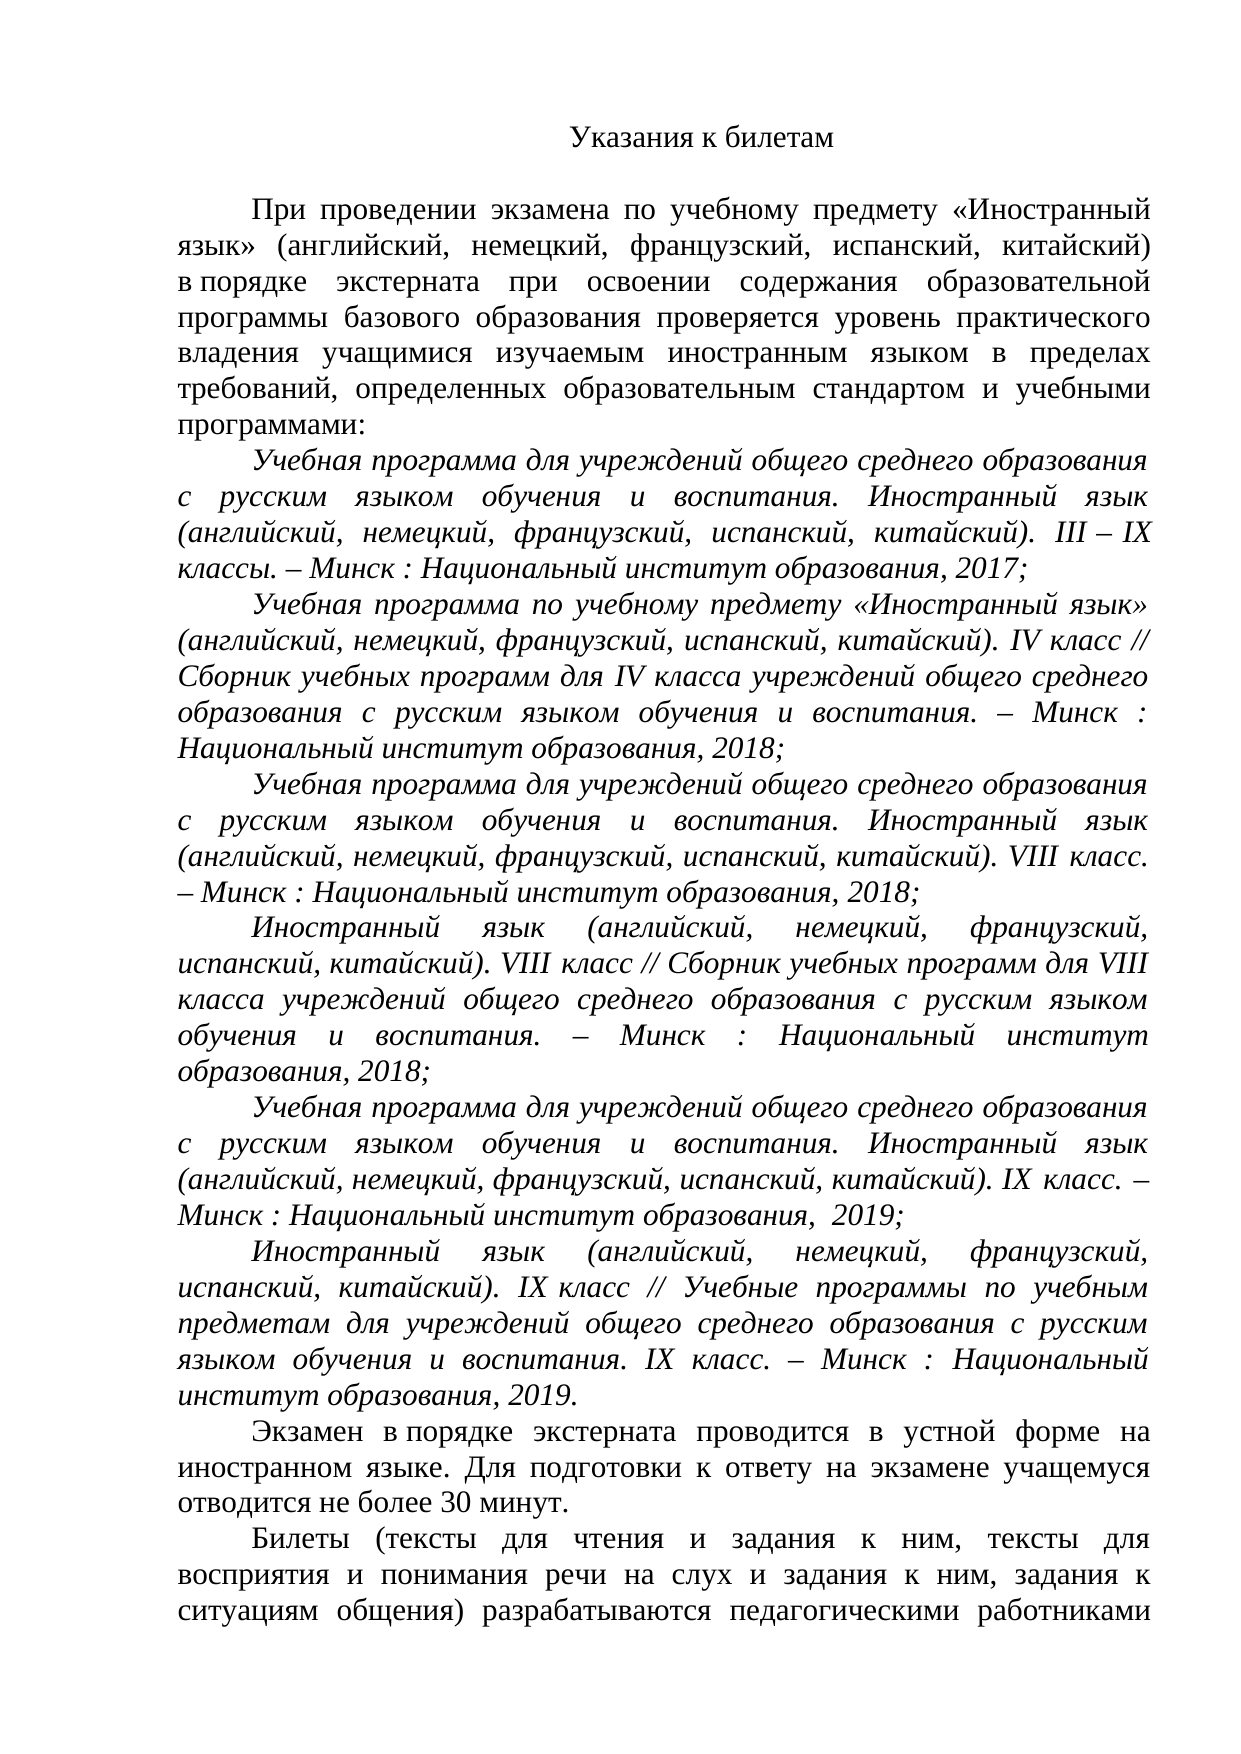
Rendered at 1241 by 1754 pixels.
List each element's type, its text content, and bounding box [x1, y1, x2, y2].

text Учебная программа для учреждений общего среднего образования с русским языком обучения и воспитания. Иностранный язык (английский, немецкий, французский, испанский, китайский). VIII класс. – Минск : Национальный институт образования, 2018; [177, 765, 1152, 909]
text Учебная программа по учебному предмету «Иностранный язык» (английский, немецкий, французский, испанский, китайский). IV класс // Сборник учебных программ для IV класса учреждений общего среднего образования с русским языком обучения и воспитания. – Минск : Национальный институт образования, 2018; [177, 585, 1152, 765]
text Иностранный язык (английский, немецкий, французский, испанский, китайский). VIII класс // Сборник учебных программ для VIII класса учреждений общего среднего образования с русским языком обучения и воспитания. – Минск : Национальный институт образования, 2018; [177, 909, 1152, 1088]
text Указания к билетам [177, 118, 1152, 154]
text Учебная программа для учреждений общего среднего образования с русским языком обучения и воспитания. Иностранный язык (английский, немецкий, французский, испанский, китайский). IX класс. – Минск : Национальный институт образования, 2019; [177, 1088, 1152, 1232]
text Экзамен в порядке экстерната проводится в устной форме на иностранном языке. Для подготовки к ответу на экзамене учащемуся отводится не более 30 минут. [177, 1412, 1152, 1520]
text При проведении экзамена по учебному предмету «Иностранный язык» (английский, немецкий, французский, испанский, китайский) в порядке экстерната при освоении содержания образовательной программы базового образования проверяется уровень практического владения учащимися изучаемым иностранным языком в пределах требований, определенных образовательным стандартом и учебными программами: [177, 190, 1152, 442]
text Учебная программа для учреждений общего среднего образования с русским языком обучения и воспитания. Иностранный язык (английский, немецкий, французский, испанский, китайский). III – IX классы. – Минск : Национальный институт образования, 2017; [177, 442, 1152, 585]
text Иностранный язык (английский, немецкий, французский, испанский, китайский). IХ класc // Учебные программы по учебным предметам для учреждений общего среднего образования с русским языком обучения и воспитания. IХ класс. – Минск : Национальный институт образования, 2019. [177, 1232, 1152, 1412]
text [177, 1520, 1152, 1627]
